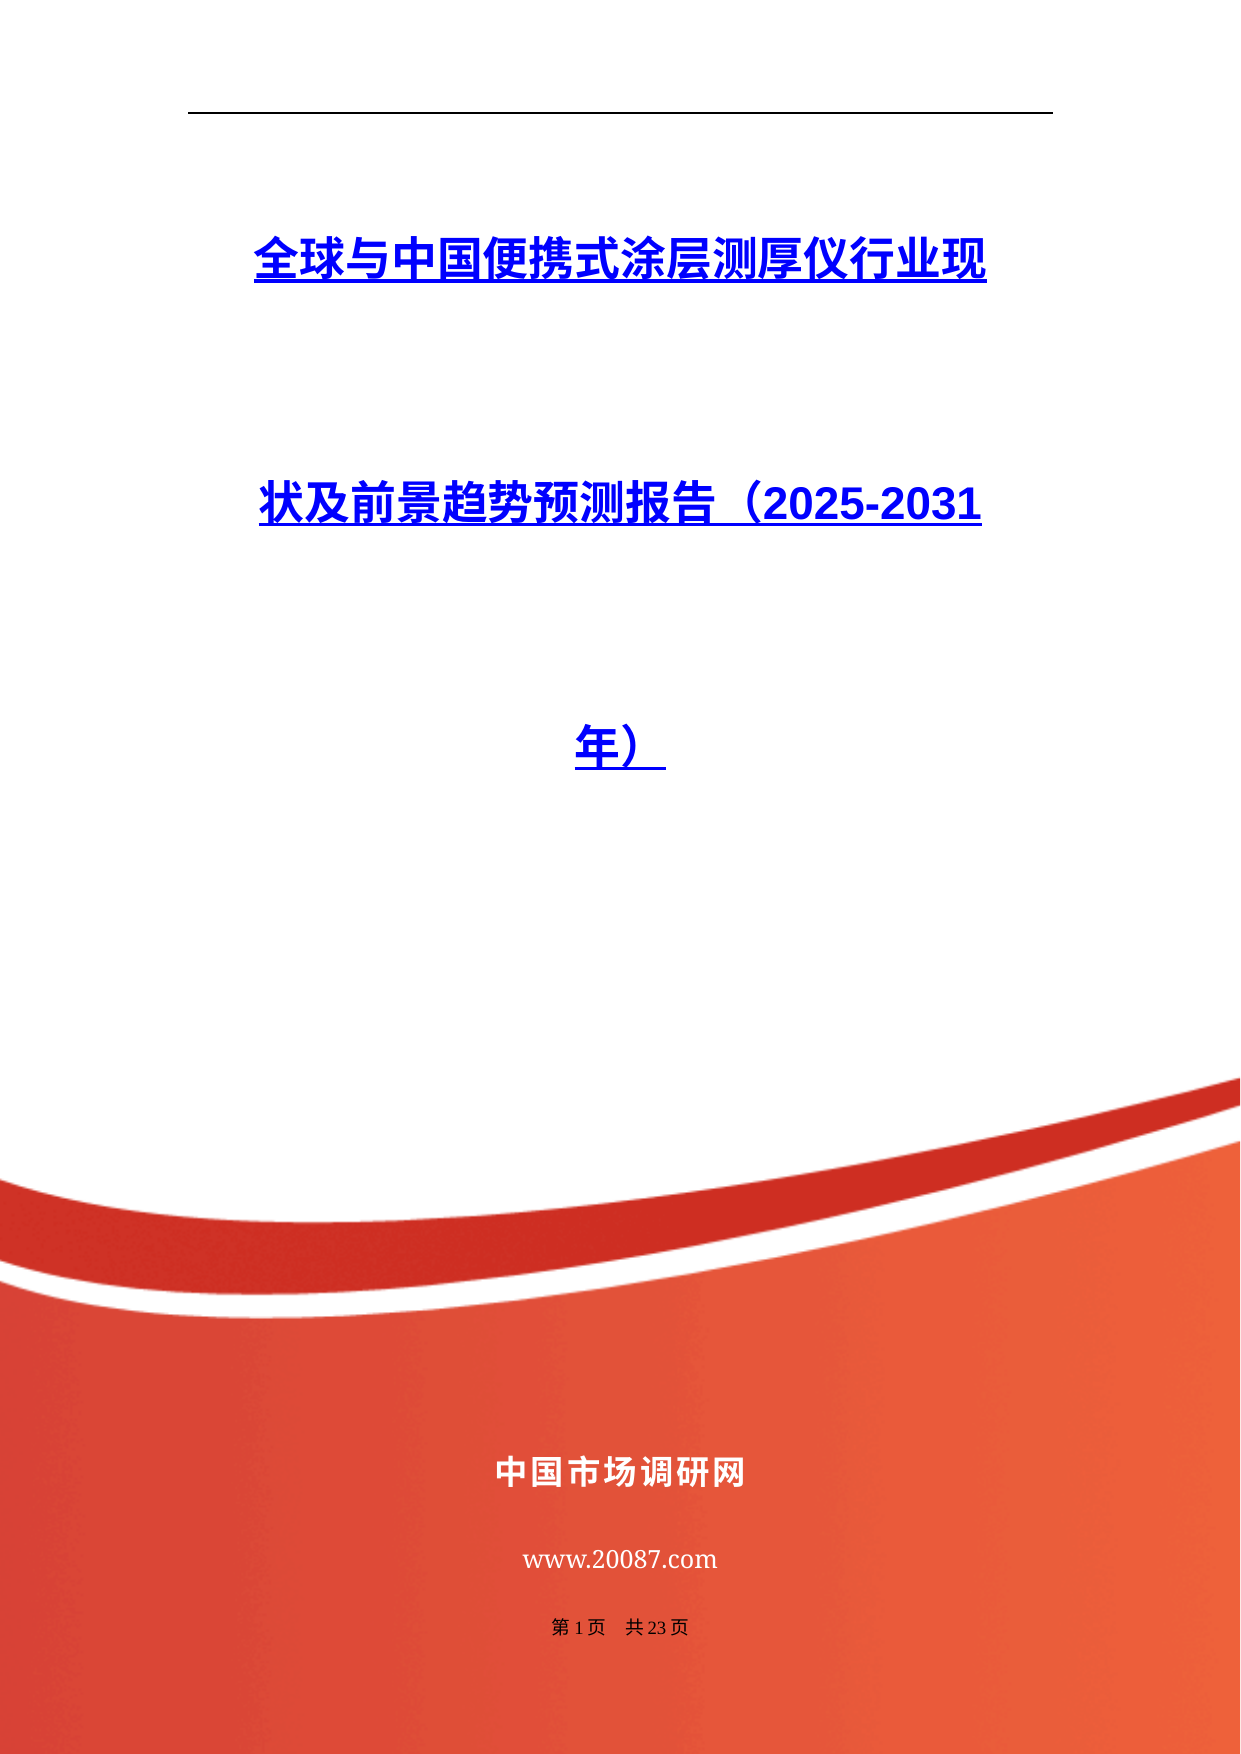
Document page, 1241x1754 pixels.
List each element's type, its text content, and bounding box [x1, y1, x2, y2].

text www.20087.com [187, 1526, 1053, 1591]
table_header 全球与中国便携式涂层测厚仪行业现状及前景趋势预测报告（2025-2031年） [188, 207, 1053, 871]
subtitle 中国市场调研网 [187, 1437, 1053, 1502]
picture [0, 1006, 1241, 1754]
